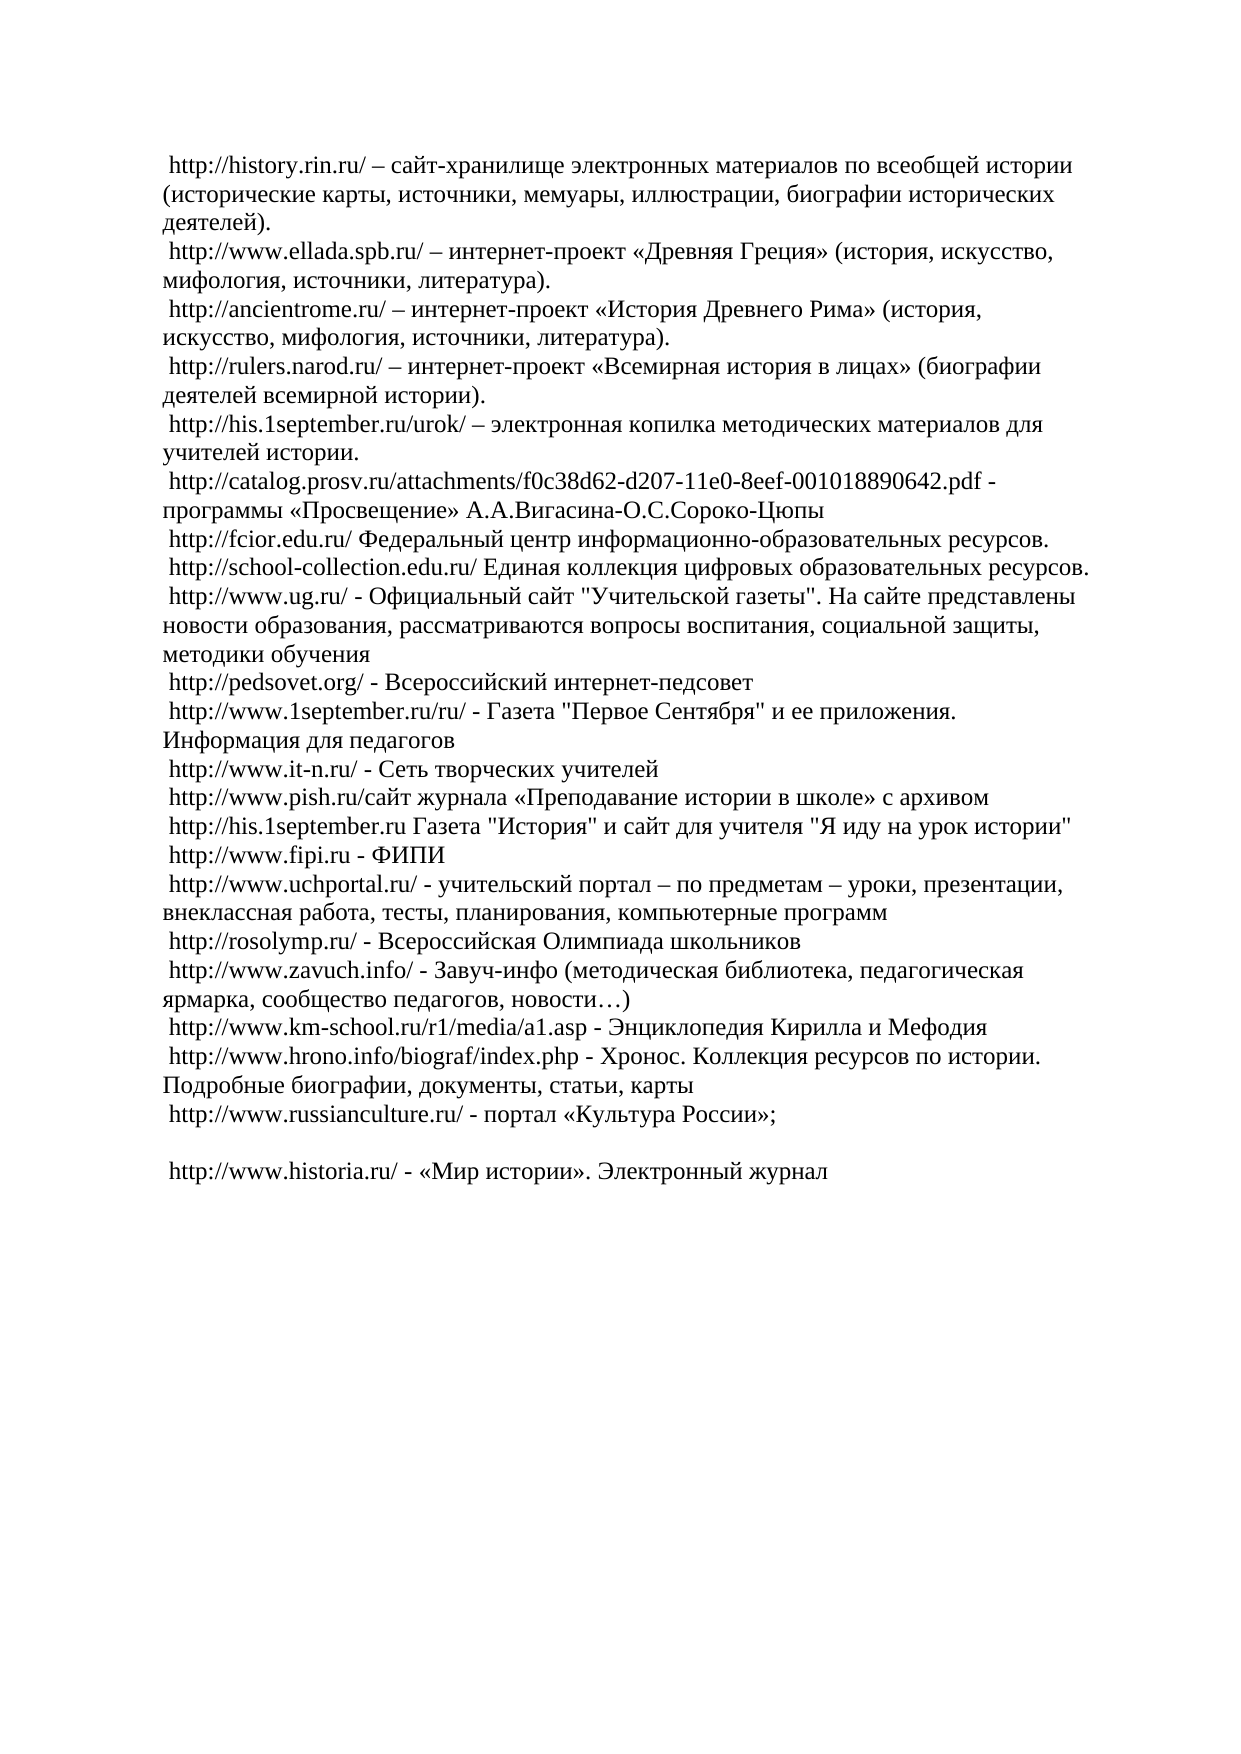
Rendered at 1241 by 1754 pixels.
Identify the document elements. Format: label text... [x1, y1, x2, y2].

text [162, 150, 1090, 1099]
text http://www.russianculture.ru/ - портал «Культура России»; http://www.historia.ru/ - «Мир истории». Электронный журнал [162, 1099, 1090, 1185]
